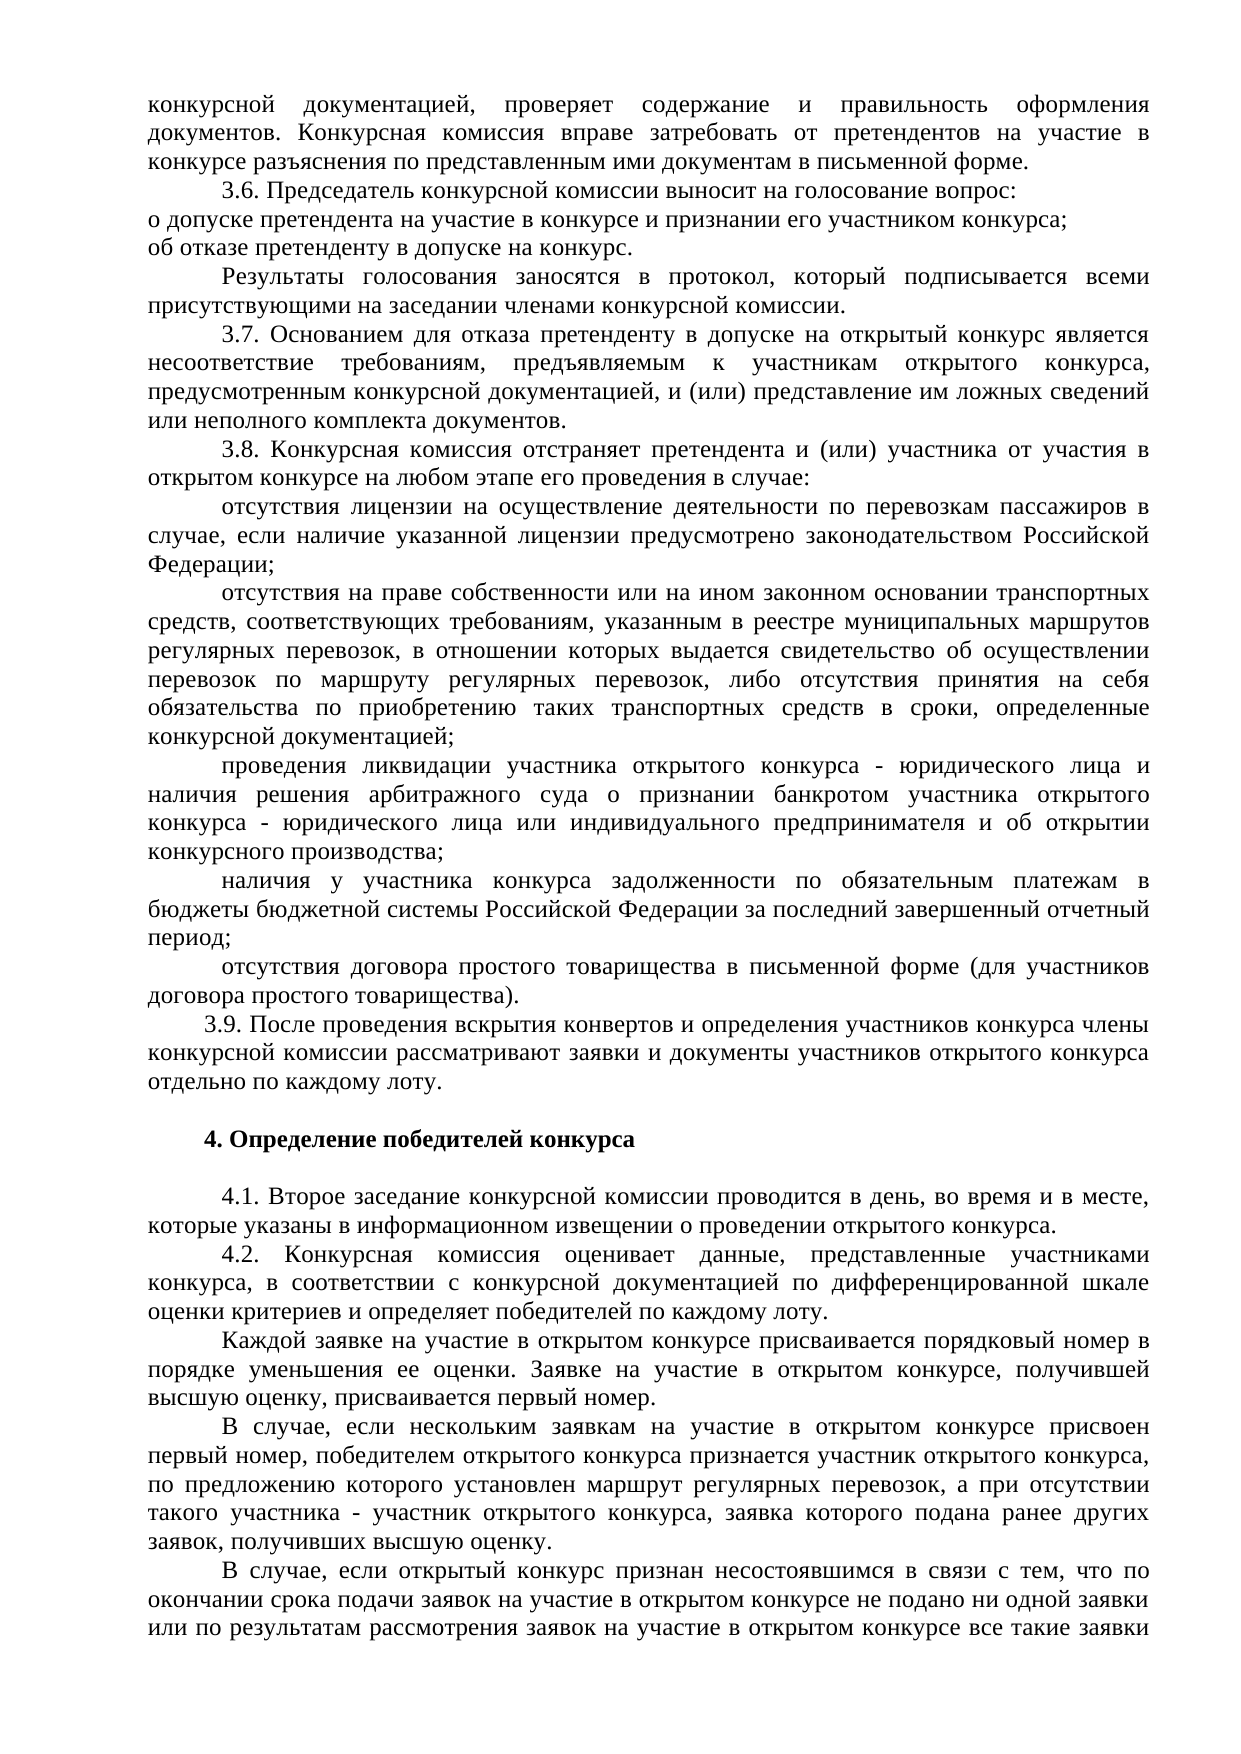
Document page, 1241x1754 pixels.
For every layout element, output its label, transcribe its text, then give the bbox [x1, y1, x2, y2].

text 3.7. Основанием для отказа претенденту в допуске на открытый конкурс является несоответствие требованиям, предъявляемым к участникам открытого конкурса, предусмотренным конкурсной документацией, и (или) представление им ложных сведений или неполного комплекта документов. [148, 319, 1152, 434]
text отсутствия лицензии на осуществление деятельности по перевозкам пассажиров в случае, если наличие указанной лицензии предусмотрено законодательством Российской Федерации; [148, 491, 1152, 577]
text 3.6. Председатель конкурсной комиссии выносит на голосование вопрос: [148, 175, 1152, 204]
text отсутствия договора простого товарищества в письменной форме (для участников договора простого товарищества). [148, 951, 1152, 1009]
text Результаты голосования заносятся в протокол, который подписывается всеми присутствующими на заседании членами конкурсной комиссии. [148, 261, 1152, 319]
text наличия у участника конкурса задолженности по обязательным платежам в бюджеты бюджетной системы Российской Федерации за последний завершенный отчетный период; [148, 865, 1152, 951]
text об отказе претенденту в допуске на конкурс. [148, 232, 1152, 261]
text 3.9. После проведения вскрытия конвертов и определения участников конкурса члены конкурсной комиссии рассматривают заявки и документы участников открытого конкурса отдельно по каждому лоту. [148, 1009, 1152, 1095]
text 4.2. Конкурсная комиссия оценивает данные, представленные участниками конкурса, в соответствии с конкурсной документацией по дифференцированной шкале оценки критериев и определяет победителей по каждому лоту. [148, 1239, 1152, 1325]
text Каждой заявке на участие в открытом конкурсе присваивается порядковый номер в порядке уменьшения ее оценки. Заявке на участие в открытом конкурсе, получившей высшую оценку, присваивается первый номер. [148, 1325, 1152, 1411]
text 3.8. Конкурсная комиссия отстраняет претендента и (или) участника от участия в открытом конкурсе на любом этапе его проведения в случае: [148, 434, 1152, 491]
text 4.1. Второе заседание конкурсной комиссии проводится в день, во время и в месте, которые указаны в информационном извещении о проведении открытого конкурса. [148, 1181, 1152, 1239]
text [148, 89, 1152, 175]
text отсутствия на праве собственности или на ином законном основании транспортных средств, соответствующих требованиям, указанным в реестре муниципальных маршрутов регулярных перевозок, в отношении которых выдается свидетельство об осуществлении перевозок по маршруту регулярных перевозок, либо отсутствия принятия на себя обязательства по приобретению таких транспортных средств в сроки, определенные конкурсной документацией; [148, 577, 1152, 750]
text В случае, если нескольким заявкам на участие в открытом конкурсе присвоен первый номер, победителем открытого конкурса признается участник открытого конкурса, по предложению которого установлен маршрут регулярных перевозок, а при отсутствии такого участника - участник открытого конкурса, заявка которого подана ранее других заявок, получивших высшую оценку. [148, 1411, 1152, 1555]
text о допуске претендента на участие в конкурсе и признании его участником конкурса; [148, 204, 1152, 232]
text проведения ликвидации участника открытого конкурса - юридического лица и наличия решения арбитражного суда о признании банкротом участника открытого конкурса - юридического лица или индивидуального предпринимателя и об открытии конкурсного производства; [148, 750, 1152, 865]
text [148, 1555, 1152, 1641]
text 4. Определение победителей конкурса [148, 1124, 1152, 1152]
